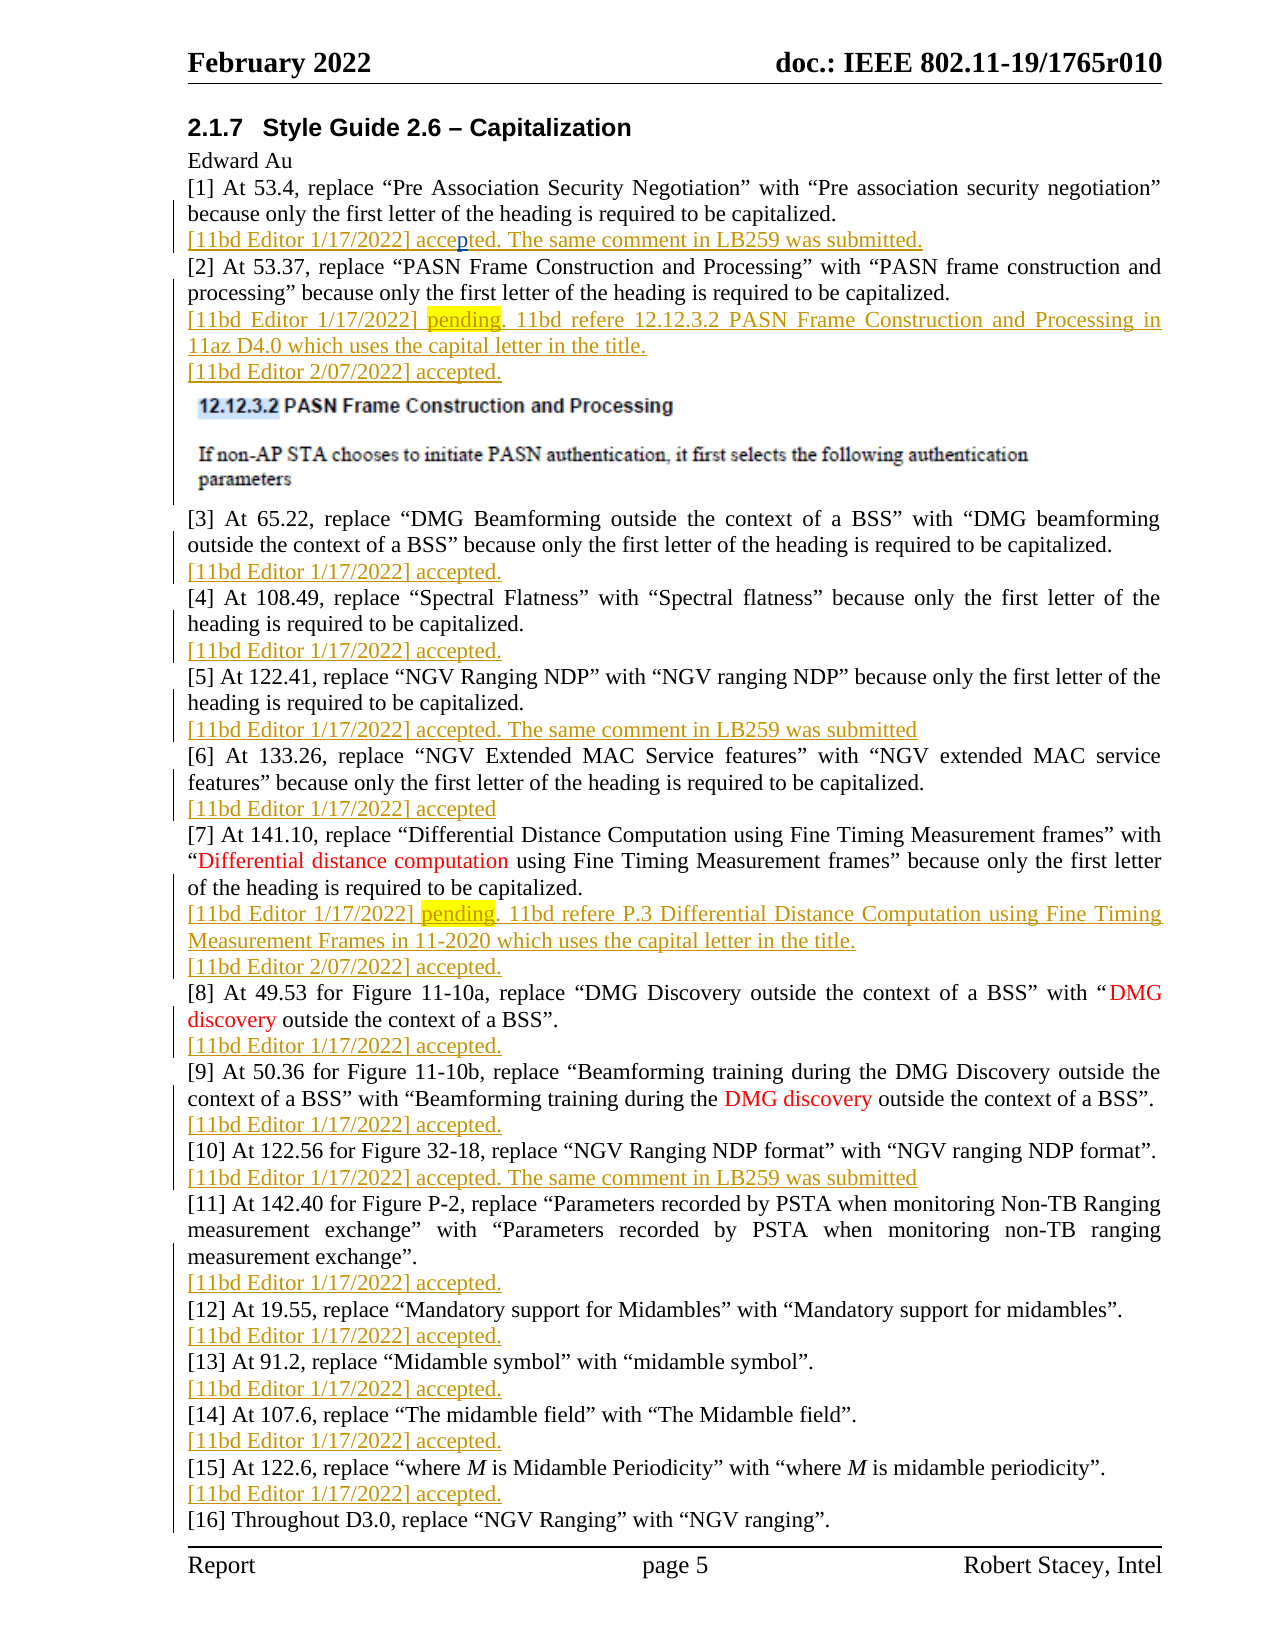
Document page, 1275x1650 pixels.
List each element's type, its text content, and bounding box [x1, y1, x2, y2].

text [14] At 107.6, replace “The midamble field” with “The Midamble field”. [187, 1401, 1162, 1427]
text Edward Au [187, 147, 1162, 174]
text [7] At 141.10, replace “Differential Distance Computation using Fine Timing Measurement frames” with “Differential distance computation using Fine Timing Measurement frames” because only the first letter of the heading is required to be capitalized. [187, 821, 1162, 900]
text [9] At 50.36 for Figure 11-10b, replace “Beamforming training during the DMG Discovery outside the context of a BSS” with “Beamforming training during the DMG discovery outside the context of a BSS”. [187, 1058, 1162, 1111]
text [3] At 65.22, replace “DMG Beamforming outside the context of a BSS” with “DMG beamforming outside the context of a BSS” because only the first letter of the heading is required to be capitalized. [187, 505, 1162, 558]
text [4] At 108.49, replace “Spectral Flatness” with “Spectral flatness” because only the first letter of the heading is required to be capitalized. [187, 584, 1162, 637]
text [10] At 122.56 for Figure 32-18, replace “NGV Ranging NDP format” with “NGV ranging NDP format”. [187, 1137, 1162, 1164]
picture [187, 384, 1058, 505]
text [1] At 53.4, replace “Pre Association Security Negotiation” with “Pre association security negotiation” because only the first letter of the heading is required to be capitalized. [187, 174, 1162, 227]
text [5] At 122.41, replace “NGV Ranging NDP” with “NGV ranging NDP” because only the first letter of the heading is required to be capitalized. [187, 663, 1162, 716]
text [11] At 142.40 for Figure P-2, replace “Parameters recorded by PSTA when monitoring Non-TB Ranging measurement exchange” with “Parameters recorded by PSTA when monitoring non-TB ranging measurement exchange”. [187, 1190, 1162, 1269]
text [13] At 91.2, replace “Midamble symbol” with “midamble symbol”. [187, 1348, 1162, 1375]
text [12] At 19.55, replace “Mandatory support for Midambles” with “Mandatory support for midambles”. [187, 1296, 1162, 1322]
text [8] At 49.53 for Figure 11-10a, replace “DMG Discovery outside the context of a BSS” with “DMG discovery outside the context of a BSS”. [187, 979, 1162, 1032]
text [16] Throughout D3.0, replace “NGV Ranging” with “NGV ranging”. [187, 1506, 1162, 1533]
text [15] At 122.6, replace “where M is Midamble Periodicity” with “where M is midamble periodicity”. [187, 1454, 1162, 1480]
text [2] At 53.37, replace “PASN Frame Construction and Processing” with “PASN frame construction and processing” because only the first letter of the heading is required to be capitalized. [187, 253, 1162, 306]
text [6] At 133.26, replace “NGV Extended MAC Service features” with “NGV extended MAC service features” because only the first letter of the heading is required to be capitalized. [187, 742, 1162, 795]
subtitle Style Guide 2.6 – Capitalization [187, 112, 1162, 141]
